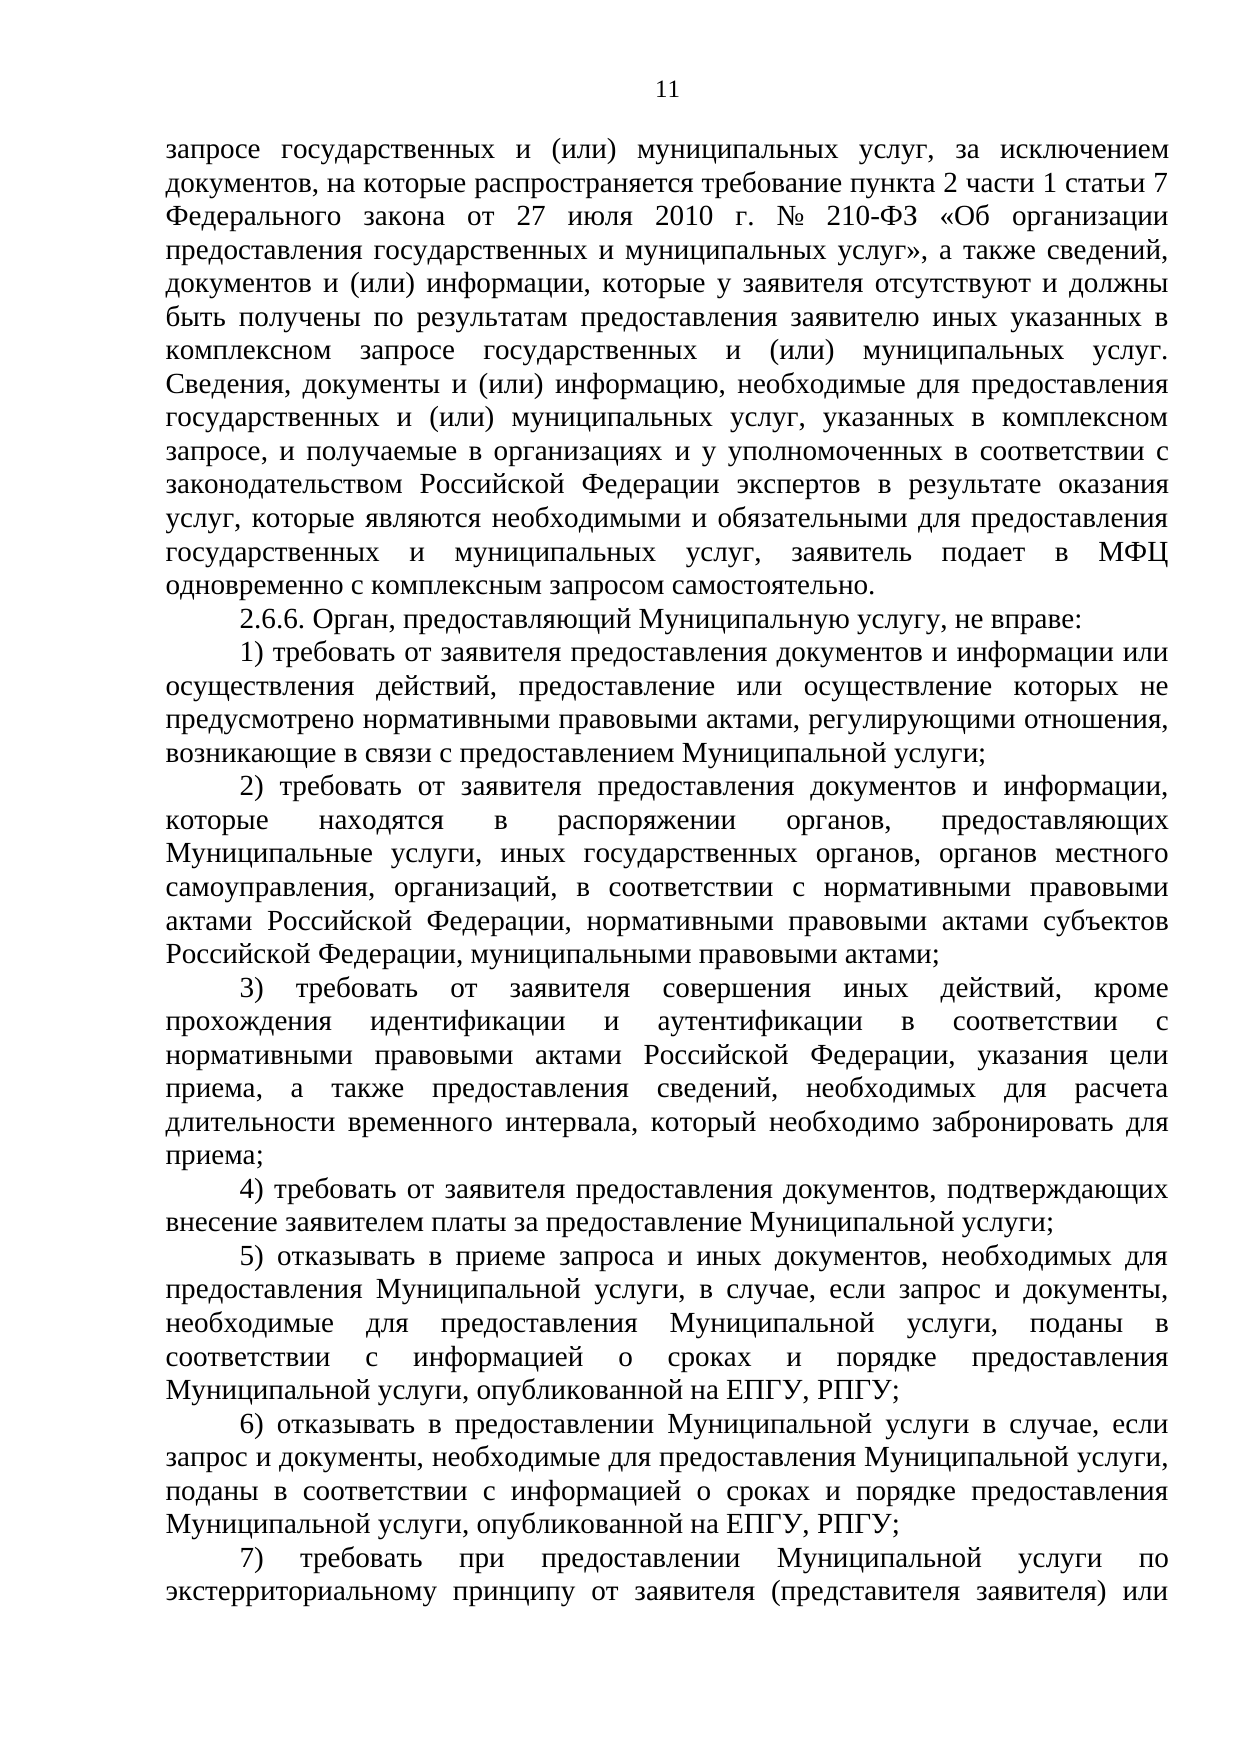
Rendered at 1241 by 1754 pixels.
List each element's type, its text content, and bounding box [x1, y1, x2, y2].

text 1) требовать от заявителя предоставления документов и информации или осуществления действий, предоставление или осуществление которых не предусмотрено нормативными правовыми актами, регулирующими отношения, возникающие в связи с предоставлением Муниципальной услуги; [165, 634, 1169, 768]
text 6) отказывать в предоставлении Муниципальной услуги в случае, если запрос и документы, необходимые для предоставления Муниципальной услуги, поданы в соответствии с информацией о сроках и порядке предоставления Муниципальной услуги, опубликованной на ЕПГУ, РПГУ; [165, 1406, 1169, 1540]
text 5) отказывать в приеме запроса и иных документов, необходимых для предоставления Муниципальной услуги, в случае, если запрос и документы, необходимые для предоставления Муниципальной услуги, поданы в соответствии с информацией о сроках и порядке предоставления Муниципальной услуги, опубликованной на ЕПГУ, РПГУ; [165, 1238, 1169, 1406]
text 2.6.6. Орган, предоставляющий Муниципальную услугу, не вправе: [165, 601, 1169, 634]
text 3) требовать от заявителя совершения иных действий, кроме прохождения идентификации и аутентификации в соответствии с нормативными правовыми актами Российской Федерации, указания цели приема, а также предоставления сведений, необходимых для расчета длительности временного интервала, который необходимо забронировать для приема; [165, 970, 1169, 1171]
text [165, 1540, 1169, 1607]
text 4) требовать от заявителя предоставления документов, подтверждающих внесение заявителем платы за предоставление Муниципальной услуги; [165, 1171, 1169, 1238]
text 2) требовать от заявителя предоставления документов и информации, которые находятся в распоряжении органов, предоставляющих Муниципальные услуги, иных государственных органов, органов местного самоуправления, организаций, в соответствии с нормативными правовыми актами Российской Федерации, нормативными правовыми актами субъектов Российской Федерации, муниципальными правовыми актами; [165, 768, 1169, 970]
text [165, 131, 1169, 601]
